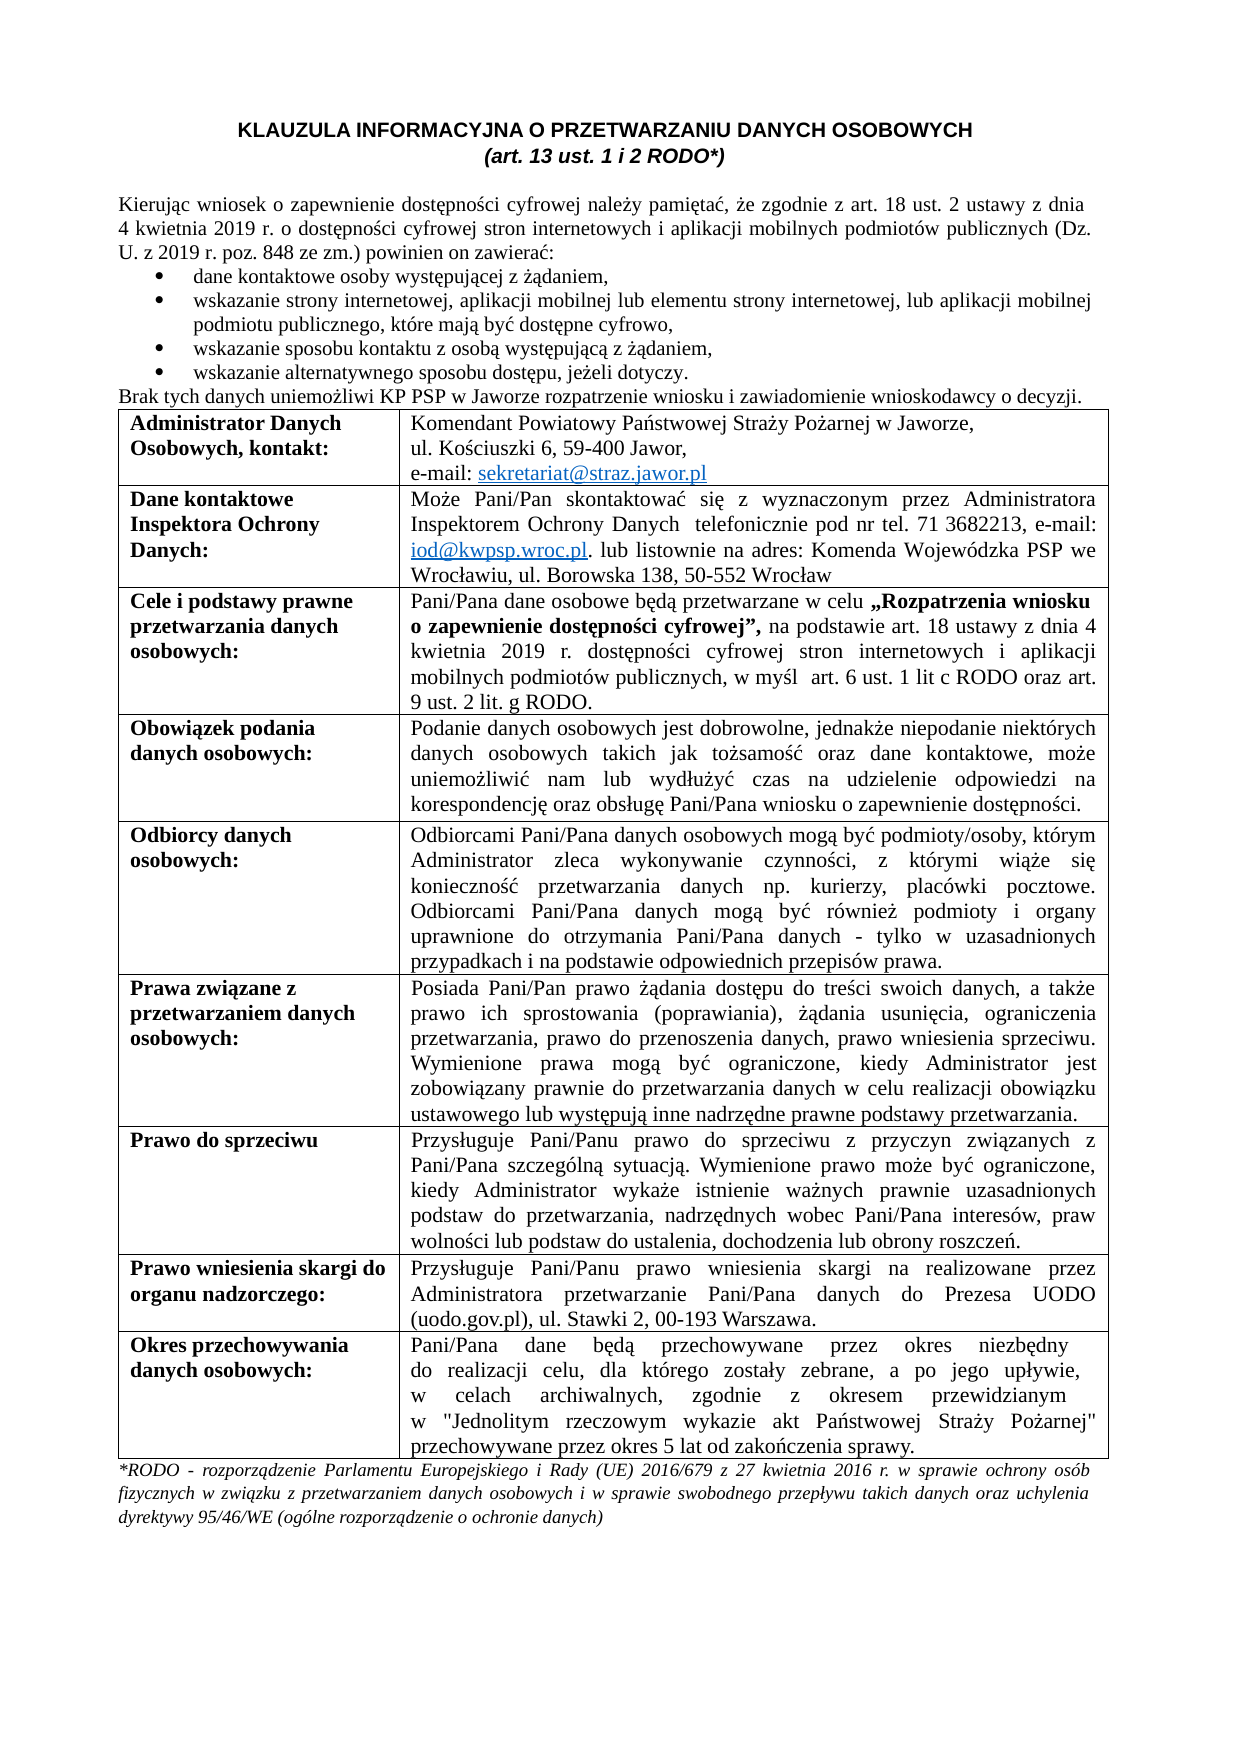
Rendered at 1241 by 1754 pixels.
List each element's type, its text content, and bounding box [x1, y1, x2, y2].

table_cell Pani/Pana dane będą przechowywane przez okres niezbędny do realizacji celu, dla którego zostały zebrane, a po jego upływie, w celach archiwalnych, zgodnie z okresem przewidzianym w "Jednolitym rzeczowym wykazie akt Państwowej Straży Pożarnej" przechowywane przez okres 5 lat od zakończenia sprawy. [400, 1332, 1108, 1458]
table_header Komendant Powiatowy Państwowej Straży Pożarnej w Jaworze, ul. Kościuszki 6, 59-400 Jawor, e-mail: sekretariat@straz.jawor.pl [400, 410, 1108, 485]
list dane kontaktowe osoby występującej z żądaniem, [156, 264, 1093, 288]
table_cell Podanie danych osobowych jest dobrowolne, jednakże niepodanie niektórych danych osobowych takich jak tożsamość oraz dane kontaktowe, może uniemożliwić nam lub wydłużyć czas na udzielenie odpowiedzi na korespondencję oraz obsługę Pani/Pana wniosku o zapewnienie dostępności. [400, 715, 1108, 821]
table_cell Przysługuje Pani/Panu prawo wniesienia skargi na realizowane przez Administratora przetwarzanie Pani/Pana danych do Prezesa UODO (uodo.gov.pl), ul. Stawki 2, 00-193 Warszawa. [400, 1255, 1108, 1331]
table_cell Prawo wniesienia skargi do organu nadzorczego: [119, 1255, 399, 1331]
text (art. 13 ust. 1 i 2 RODO*) [118, 144, 1093, 168]
table_cell Odbiorcami Pani/Pana danych osobowych mogą być podmioty/osoby, którym Administrator zleca wykonywanie czynności, z którymi wiąże się konieczność przetwarzania danych np. kurierzy, placówki pocztowe. Odbiorcami Pani/Pana danych mogą być również podmioty i organy uprawnione do otrzymania Pani/Pana danych - tylko w uzasadnionych przypadkach i na podstawie odpowiednich przepisów prawa. [400, 822, 1108, 973]
table_cell Okres przechowywania danych osobowych: [119, 1332, 399, 1458]
text Brak tych danych uniemożliwi KP PSP w Jaworze rozpatrzenie wniosku i zawiadomienie wnioskodawcy o decyzji. [118, 384, 1093, 408]
list wskazanie strony internetowej, aplikacji mobilnej lub elementu strony internetowej, lub aplikacji mobilnej podmiotu publicznego, które mają być dostępne cyfrowo, [156, 288, 1093, 336]
table_cell Dane kontaktowe Inspektora Ochrony Danych: [119, 486, 399, 587]
table_header Administrator Danych Osobowych, kontakt: [119, 410, 399, 485]
table_cell Posiada Pani/Pan prawo żądania dostępu do treści swoich danych, a także prawo ich sprostowania (poprawiania), żądania usunięcia, ograniczenia przetwarzania, prawo do przenoszenia danych, prawo wniesienia sprzeciwu. Wymienione prawa mogą być ograniczone, kiedy Administrator jest zobowiązany prawnie do przetwarzania danych w celu realizacji obowiązku ustawowego lub występują inne nadrzędne prawne podstawy przetwarzania. [400, 975, 1108, 1126]
list wskazanie alternatywnego sposobu dostępu, jeżeli dotyczy. [156, 360, 1093, 384]
table_cell Prawa związane z przetwarzaniem danych osobowych: [119, 975, 399, 1126]
text *RODO - rozporządzenie Parlamentu Europejskiego i Rady (UE) 2016/679 z 27 kwietnia 2016 r. w sprawie ochrony osób fizycznych w związku z przetwarzaniem danych osobowych i w sprawie swobodnego przepływu takich danych oraz uchylenia dyrektywy 95/46/WE (ogólne rozporządzenie o ochronie danych) [118, 1459, 1093, 1527]
table_cell Cele i podstawy prawne przetwarzania danych osobowych: [119, 588, 399, 714]
table_cell Może Pani/Pan skontaktować się z wyznaczonym przez Administratora Inspektorem Ochrony Danych telefonicznie pod nr tel. 71 3682213, e-mail: iod@kwpsp.wroc.pl. lub listownie na adres: Komenda Wojewódzka PSP we Wrocławiu, ul. Borowska 138, 50-552 Wrocław [400, 486, 1108, 587]
text KLAUZULA INFORMACYJNA O PRZETWARZANIU DANYCH OSOBOWYCH [118, 118, 1093, 142]
table_cell Przysługuje Pani/Panu prawo do sprzeciwu z przyczyn związanych z Pani/Pana szczególną sytuacją. Wymienione prawo może być ograniczone, kiedy Administrator wykaże istnienie ważnych prawnie uzasadnionych podstaw do przetwarzania, nadrzędnych wobec Pani/Pana interesów, praw wolności lub podstaw do ustalenia, dochodzenia lub obrony roszczeń. [400, 1127, 1108, 1254]
table_cell Odbiorcy danych osobowych: [119, 822, 399, 973]
table_cell Obowiązek podania danych osobowych: [119, 715, 399, 821]
text Kierując wniosek o zapewnienie dostępności cyfrowej należy pamiętać, że zgodnie z art. 18 ust. 2 ustawy z dnia 4 kwietnia 2019 r. o dostępności cyfrowej stron internetowych i aplikacji mobilnych podmiotów publicznych (Dz. U. z 2019 r. poz. 848 ze zm.) powinien on zawierać: [118, 192, 1093, 264]
table_cell Prawo do sprzeciwu [119, 1127, 399, 1254]
list wskazanie sposobu kontaktu z osobą występującą z żądaniem, [156, 336, 1093, 360]
table_cell Pani/Pana dane osobowe będą przetwarzane w celu „Rozpatrzenia wniosku o zapewnienie dostępności cyfrowej”, na podstawie art. 18 ustawy z dnia 4 kwietnia 2019 r. dostępności cyfrowej stron internetowych i aplikacji mobilnych podmiotów publicznych, w myśl art. 6 ust. 1 lit c RODO oraz art. 9 ust. 2 lit. g RODO. [400, 588, 1108, 714]
